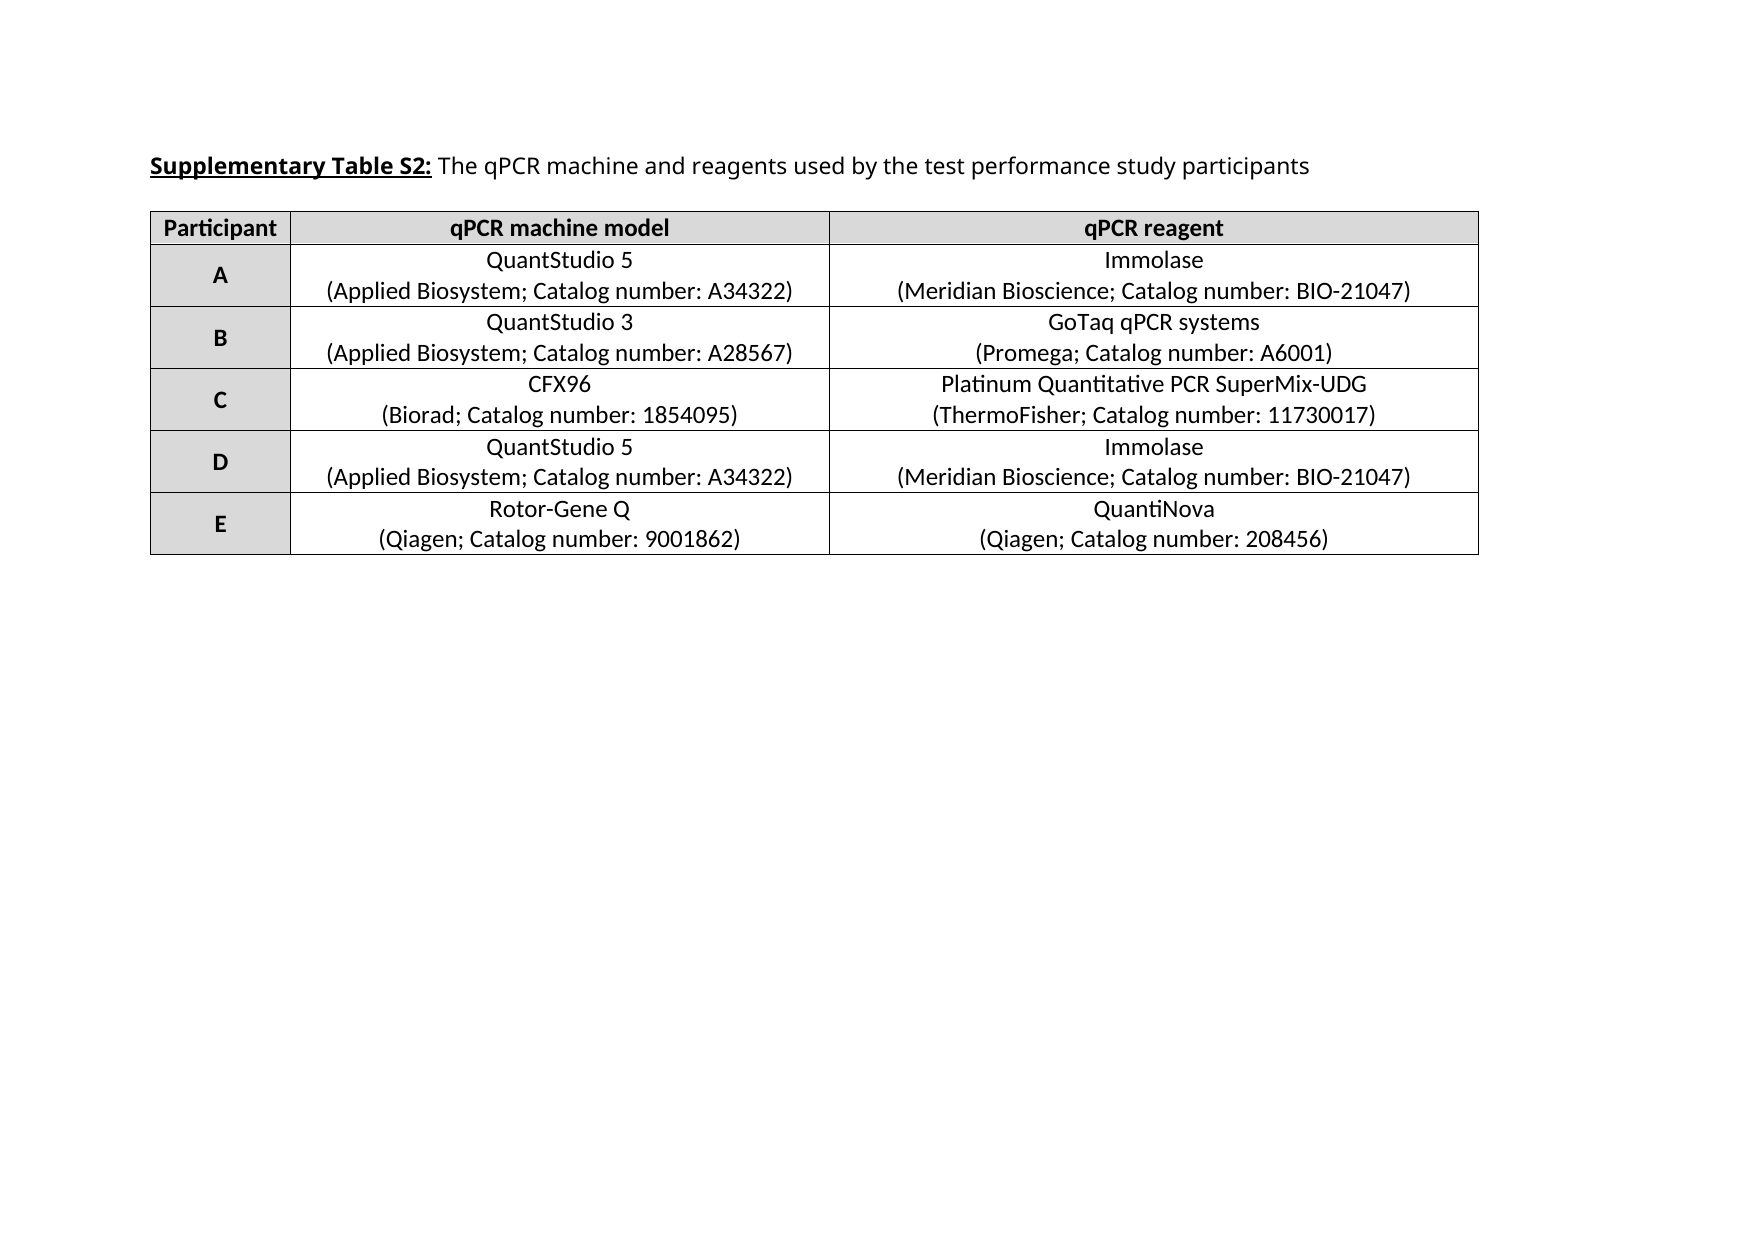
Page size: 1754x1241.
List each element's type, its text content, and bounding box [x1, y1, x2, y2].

table_cell C [151, 369, 290, 430]
table_header qPCR machine model [291, 212, 829, 243]
table_cell B [151, 307, 290, 368]
table_cell QuantStudio 5 (Applied Biosystem; Catalog number: A34322) [291, 431, 829, 492]
table_cell Platinum Quantitative PCR SuperMix-UDG (ThermoFisher; Catalog number: 11730017) [830, 369, 1478, 430]
table_cell CFX96 (Biorad; Catalog number: 1854095) [291, 369, 829, 430]
table_cell QuantiNova (Qiagen; Catalog number: 208456) [830, 493, 1478, 554]
table_cell D [151, 431, 290, 492]
table_cell Immolase (Meridian Bioscience; Catalog number: BIO-21047) [830, 245, 1478, 306]
table_header qPCR reagent [830, 212, 1478, 243]
table_cell Rotor-Gene Q (Qiagen; Catalog number: 9001862) [291, 493, 829, 554]
table_cell E [151, 493, 290, 554]
table_header Participant [151, 212, 290, 243]
table_cell GoTaq qPCR systems (Promega; Catalog number: A6001) [830, 307, 1478, 368]
table_cell QuantStudio 3 (Applied Biosystem; Catalog number: A28567) [291, 307, 829, 368]
table_cell QuantStudio 5 (Applied Biosystem; Catalog number: A34322) [291, 245, 829, 306]
table_cell A [151, 245, 290, 306]
text Supplementary Table S2: The qPCR machine and reagents used by the test performance study participants [150, 150, 1604, 181]
table_cell Immolase (Meridian Bioscience; Catalog number: BIO-21047) [830, 431, 1478, 492]
